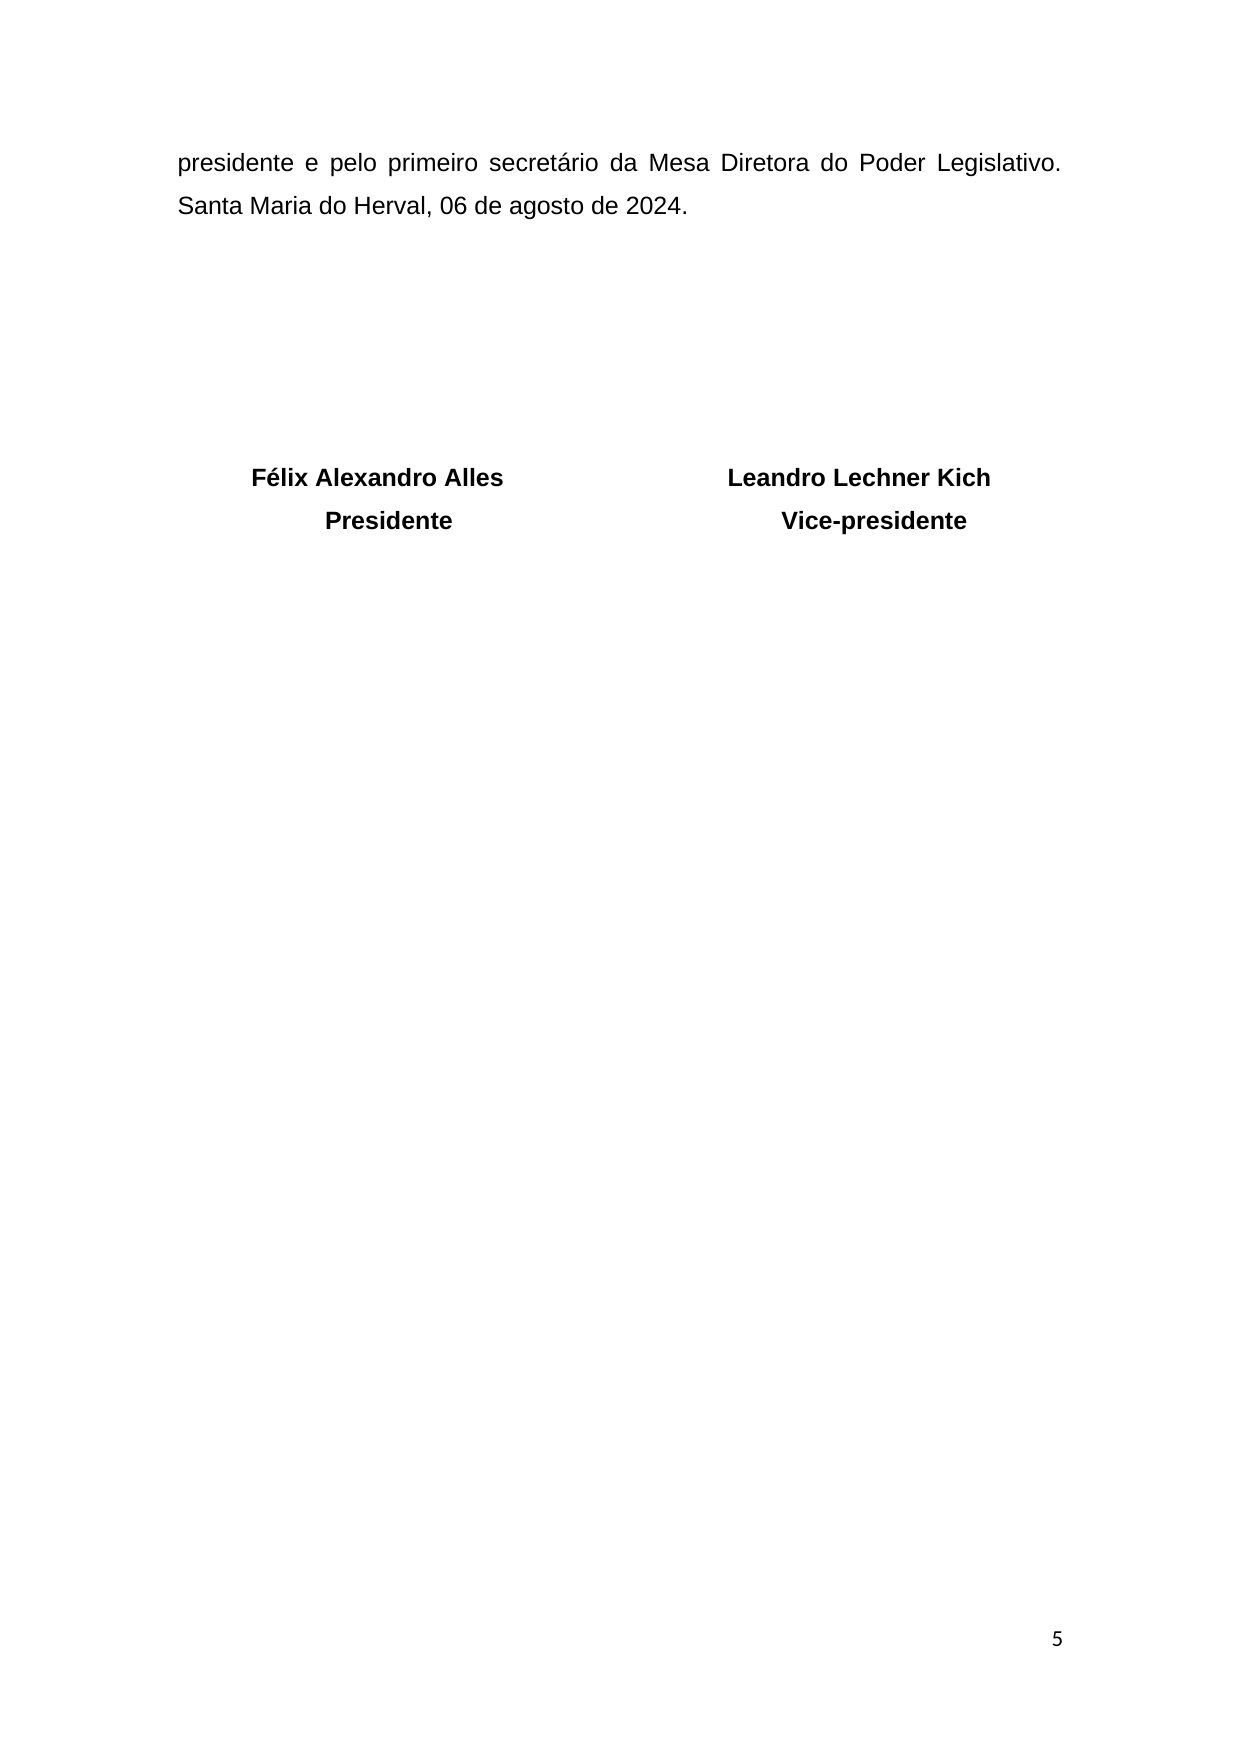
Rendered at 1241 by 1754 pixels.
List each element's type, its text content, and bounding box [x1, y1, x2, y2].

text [177, 148, 1063, 219]
text Presidente Vice-presidente [177, 506, 1063, 535]
text Félix Alexandro Alles Leandro Lechner Kich [177, 463, 1063, 492]
